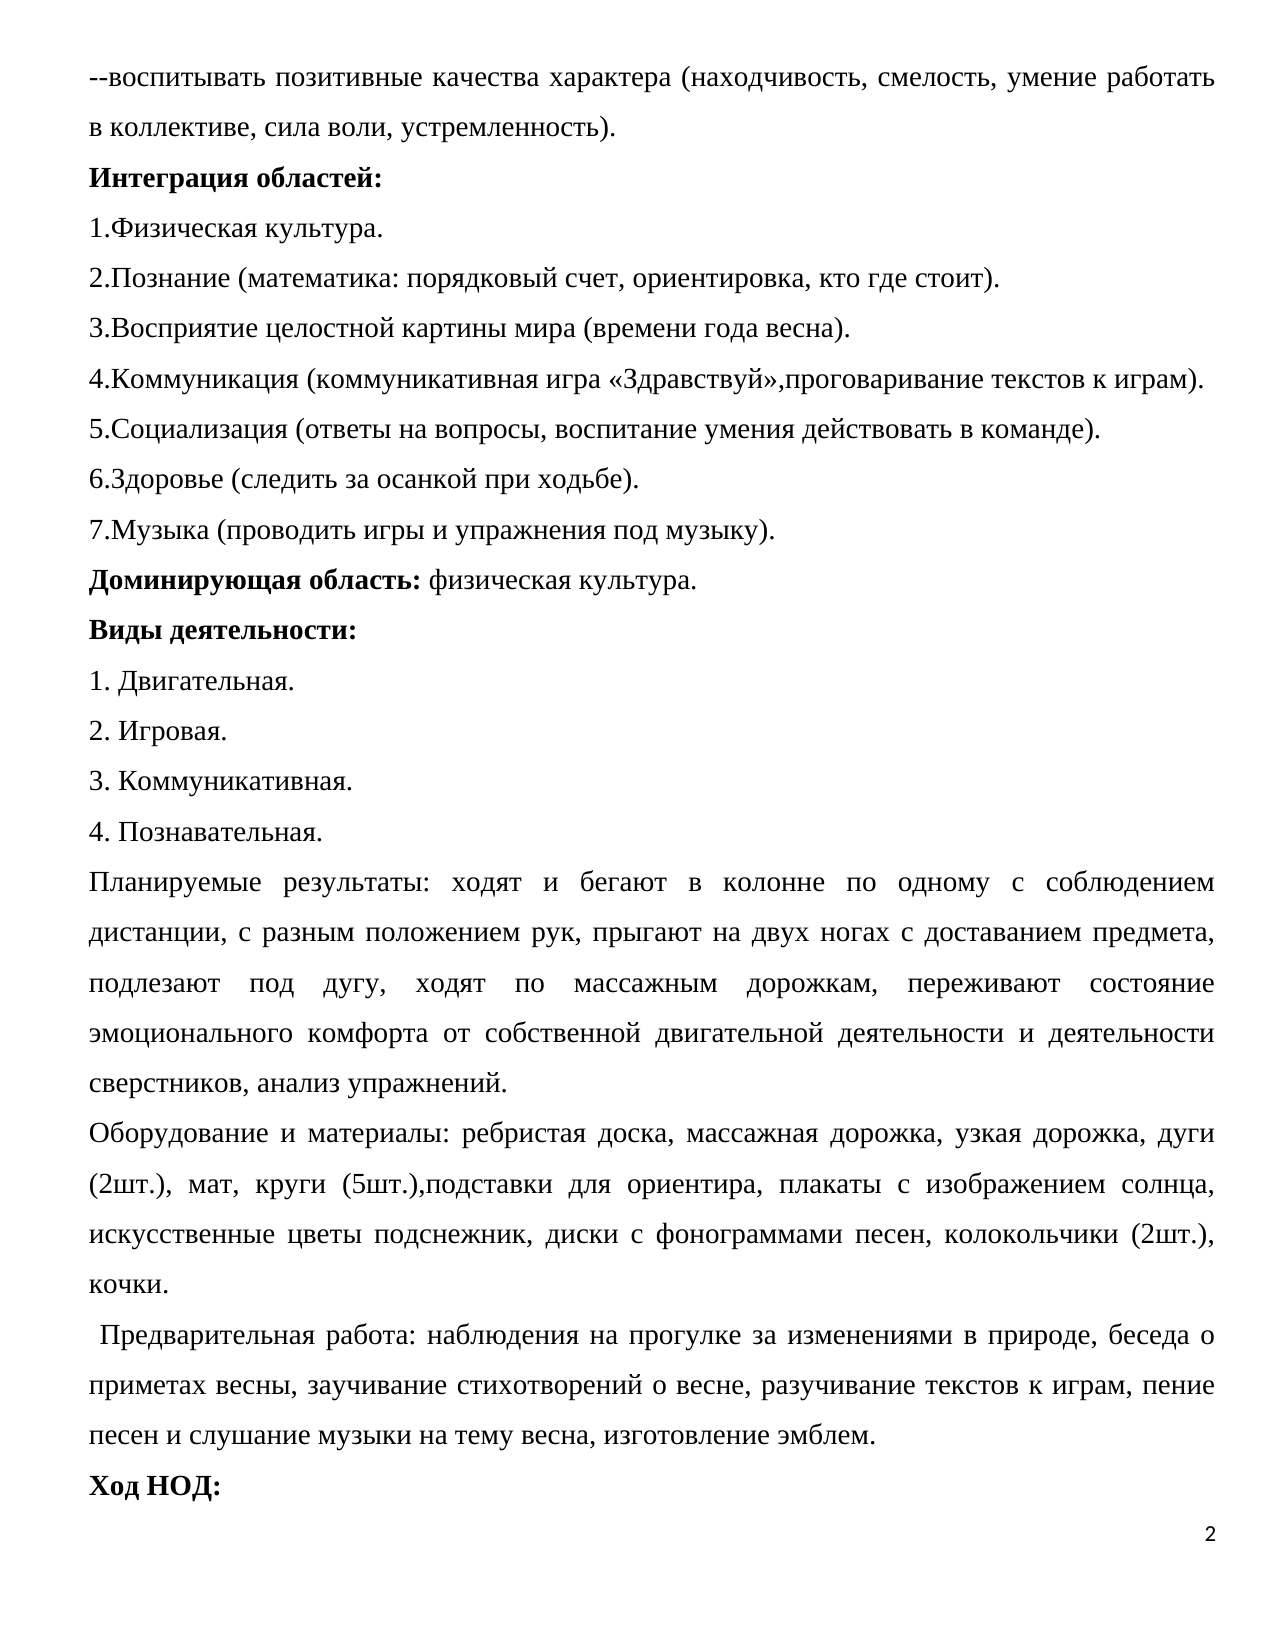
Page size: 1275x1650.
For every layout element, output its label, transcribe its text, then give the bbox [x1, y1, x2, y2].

text 1. Двигательная. [89, 663, 1216, 696]
text 3. Коммуникативная. [89, 763, 1216, 797]
text 2.Познание (математика: порядковый счет, ориентировка, кто где стоит). [89, 260, 1216, 294]
text Планируемые результаты: ходят и бегают в колонне по одному с соблюдением дистанции, с разным положением рук, прыгают на двух ногах с доставанием предмета, подлезают под дугу, ходят по массажным дорожкам, переживают состояние эмоционального комфорта от собственной двигательной деятельности и деятельности сверстников, анализ упражнений. [89, 864, 1216, 1099]
text --воспитывать позитивные качества характера (находчивость, смелость, умение работать в коллективе, сила воли, устремленность). [89, 59, 1216, 143]
text Ход НОД: [89, 1468, 1216, 1501]
text Предварительная работа: наблюдения на прогулке за изменениями в природе, беседа о приметах весны, заучивание стихотворений о весне, разучивание текстов к играм, пение песен и слушание музыки на тему весна, изготовление эмблем. [89, 1317, 1216, 1451]
text 4.Коммуникация (коммуникативная игра «Здравствуй»,проговаривание текстов к играм). [89, 361, 1216, 394]
text 3.Восприятие целостной картины мира (времени года весна). [89, 311, 1216, 344]
text Доминирующая область: физическая культура. [89, 562, 1216, 596]
text 6.Здоровье (следить за осанкой при ходьбе). [89, 462, 1216, 495]
text 1.Физическая культура. [89, 210, 1216, 243]
text Интеграция областей: [89, 160, 1216, 193]
text 2. Игровая. [89, 713, 1216, 747]
text 7.Музыка (проводить игры и упражнения под музыку). [89, 512, 1216, 545]
text 5.Социализация (ответы на вопросы, воспитание умения действовать в команде). [89, 411, 1216, 445]
text 4. Познавательная. [89, 814, 1216, 847]
text Виды деятельности: [89, 612, 1216, 646]
text Оборудование и материалы: ребристая доска, массажная дорожка, узкая дорожка, дуги (2шт.), мат, круги (5шт.),подставки для ориентира, плакаты с изображением солнца, искусственные цветы подснежник, диски с фонограммами песен, колокольчики (2шт.), кочки. [89, 1116, 1216, 1300]
